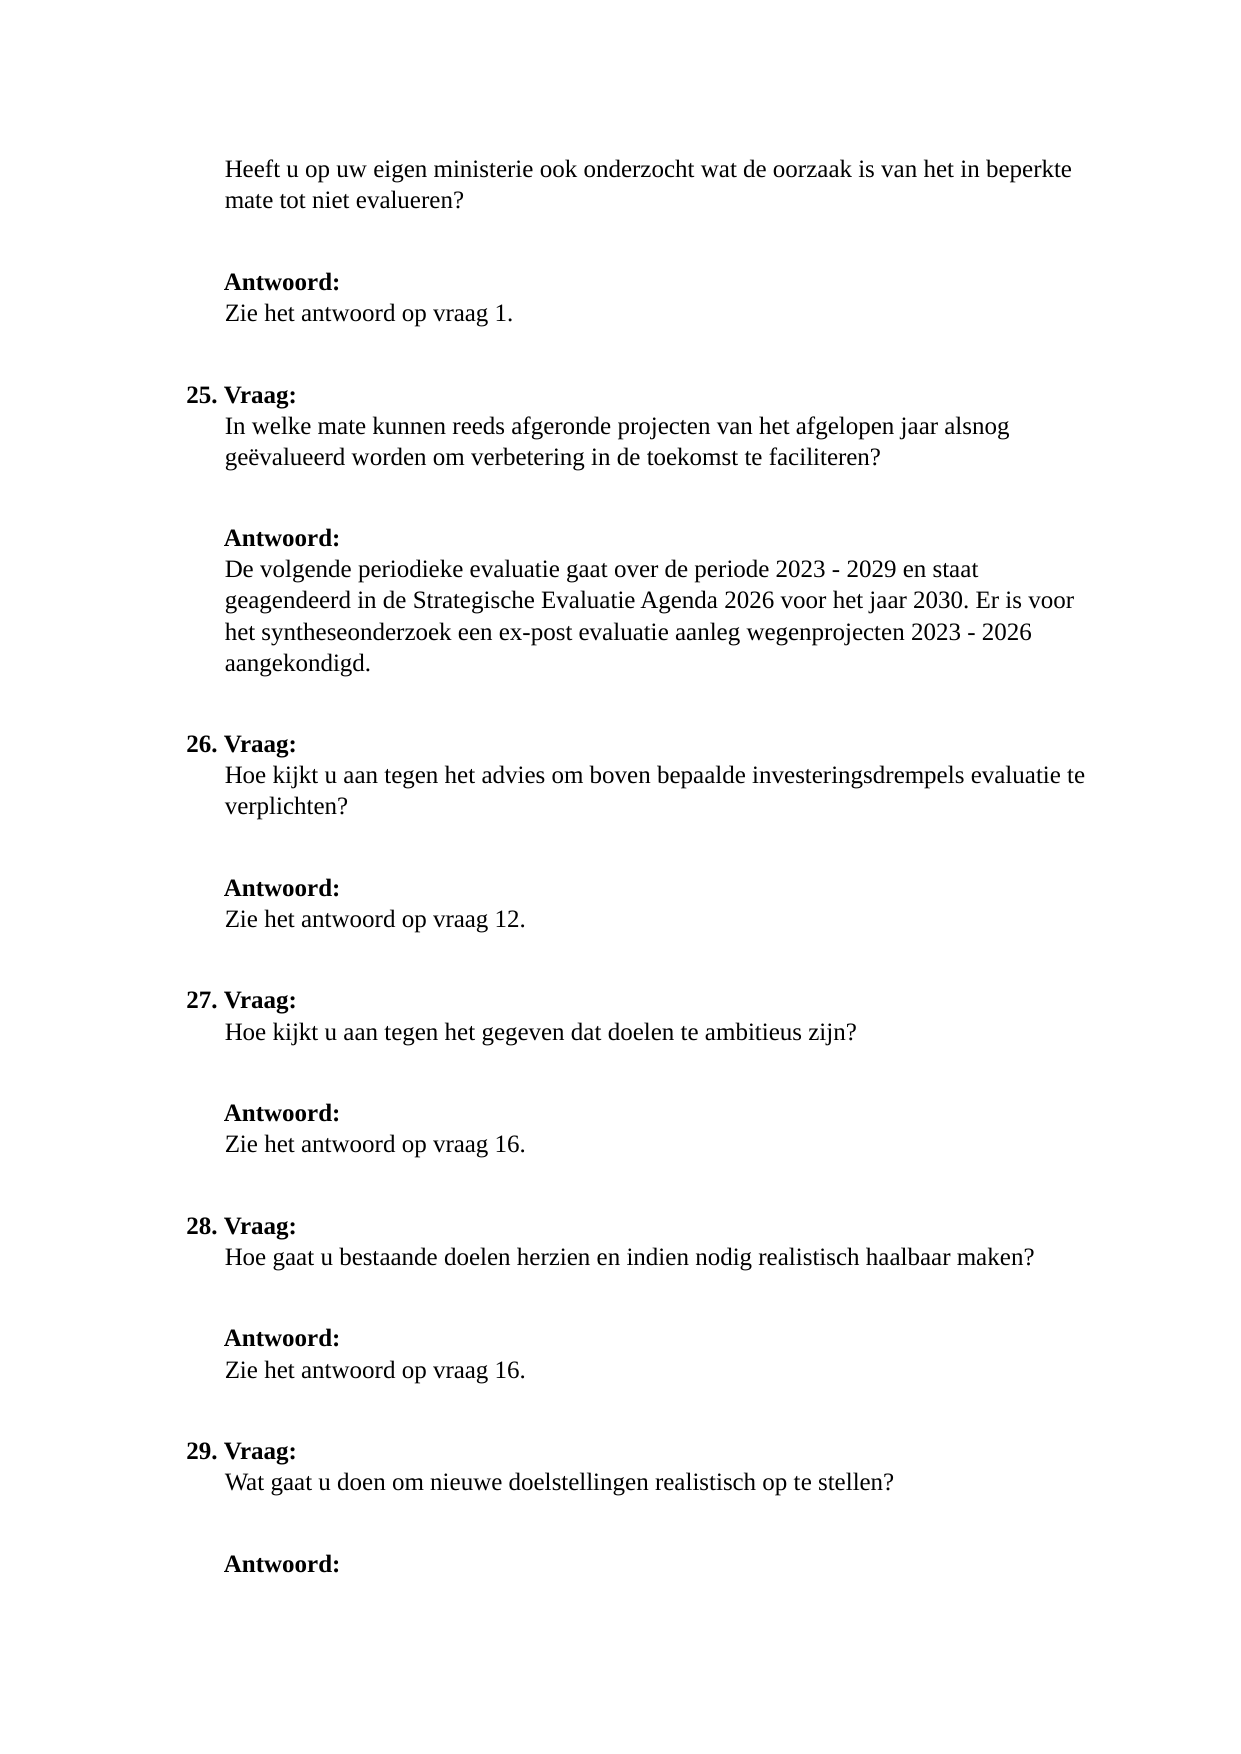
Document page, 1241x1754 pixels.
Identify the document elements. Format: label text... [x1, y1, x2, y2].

list Vraag: [186, 985, 1090, 1014]
text Antwoord: [150, 1549, 1090, 1577]
text Zie het antwoord op vraag 16. [224, 1129, 1090, 1158]
text Zie het antwoord op vraag 16. [224, 1355, 1090, 1383]
text Hoe kijkt u aan tegen het gegeven dat doelen te ambitieus zijn? [224, 1017, 1090, 1045]
text De volgende periodieke evaluatie gaat over de periode 2023 - 2029 en staat geagendeerd in de Strategische Evaluatie Agenda 2026 voor het jaar 2030. Er is voor het syntheseonderzoek een ex-post evaluatie aanleg wegenprojecten 2023 - 2026 aangekondigd. [224, 554, 1090, 676]
list Vraag: [186, 1436, 1090, 1465]
text Antwoord: [150, 873, 1090, 901]
text Hoe kijkt u aan tegen het advies om boven bepaalde investeringsdrempels evaluatie te verplichten? [224, 760, 1090, 820]
text Wat gaat u doen om nieuwe doelstellingen realistisch op te stellen? [224, 1467, 1090, 1496]
list Vraag: [186, 729, 1090, 758]
text Zie het antwoord op vraag 1. [224, 298, 1090, 327]
text In welke mate kunnen reeds afgeronde projecten van het afgelopen jaar alsnog geëvalueerd worden om verbetering in de toekomst te faciliteren? [224, 411, 1090, 471]
text Antwoord: [150, 523, 1090, 552]
list Vraag: [186, 380, 1090, 408]
text Heeft u op uw eigen ministerie ook onderzocht wat de oorzaak is van het in beperkte mate tot niet evalueren? [224, 154, 1090, 214]
list Vraag: [186, 1211, 1090, 1239]
text Hoe gaat u bestaande doelen herzien en indien nodig realistisch haalbaar maken? [224, 1242, 1090, 1271]
text Antwoord: [150, 1323, 1090, 1352]
text Antwoord: [150, 1098, 1090, 1127]
text Antwoord: [150, 267, 1090, 296]
text Zie het antwoord op vraag 12. [224, 904, 1090, 933]
